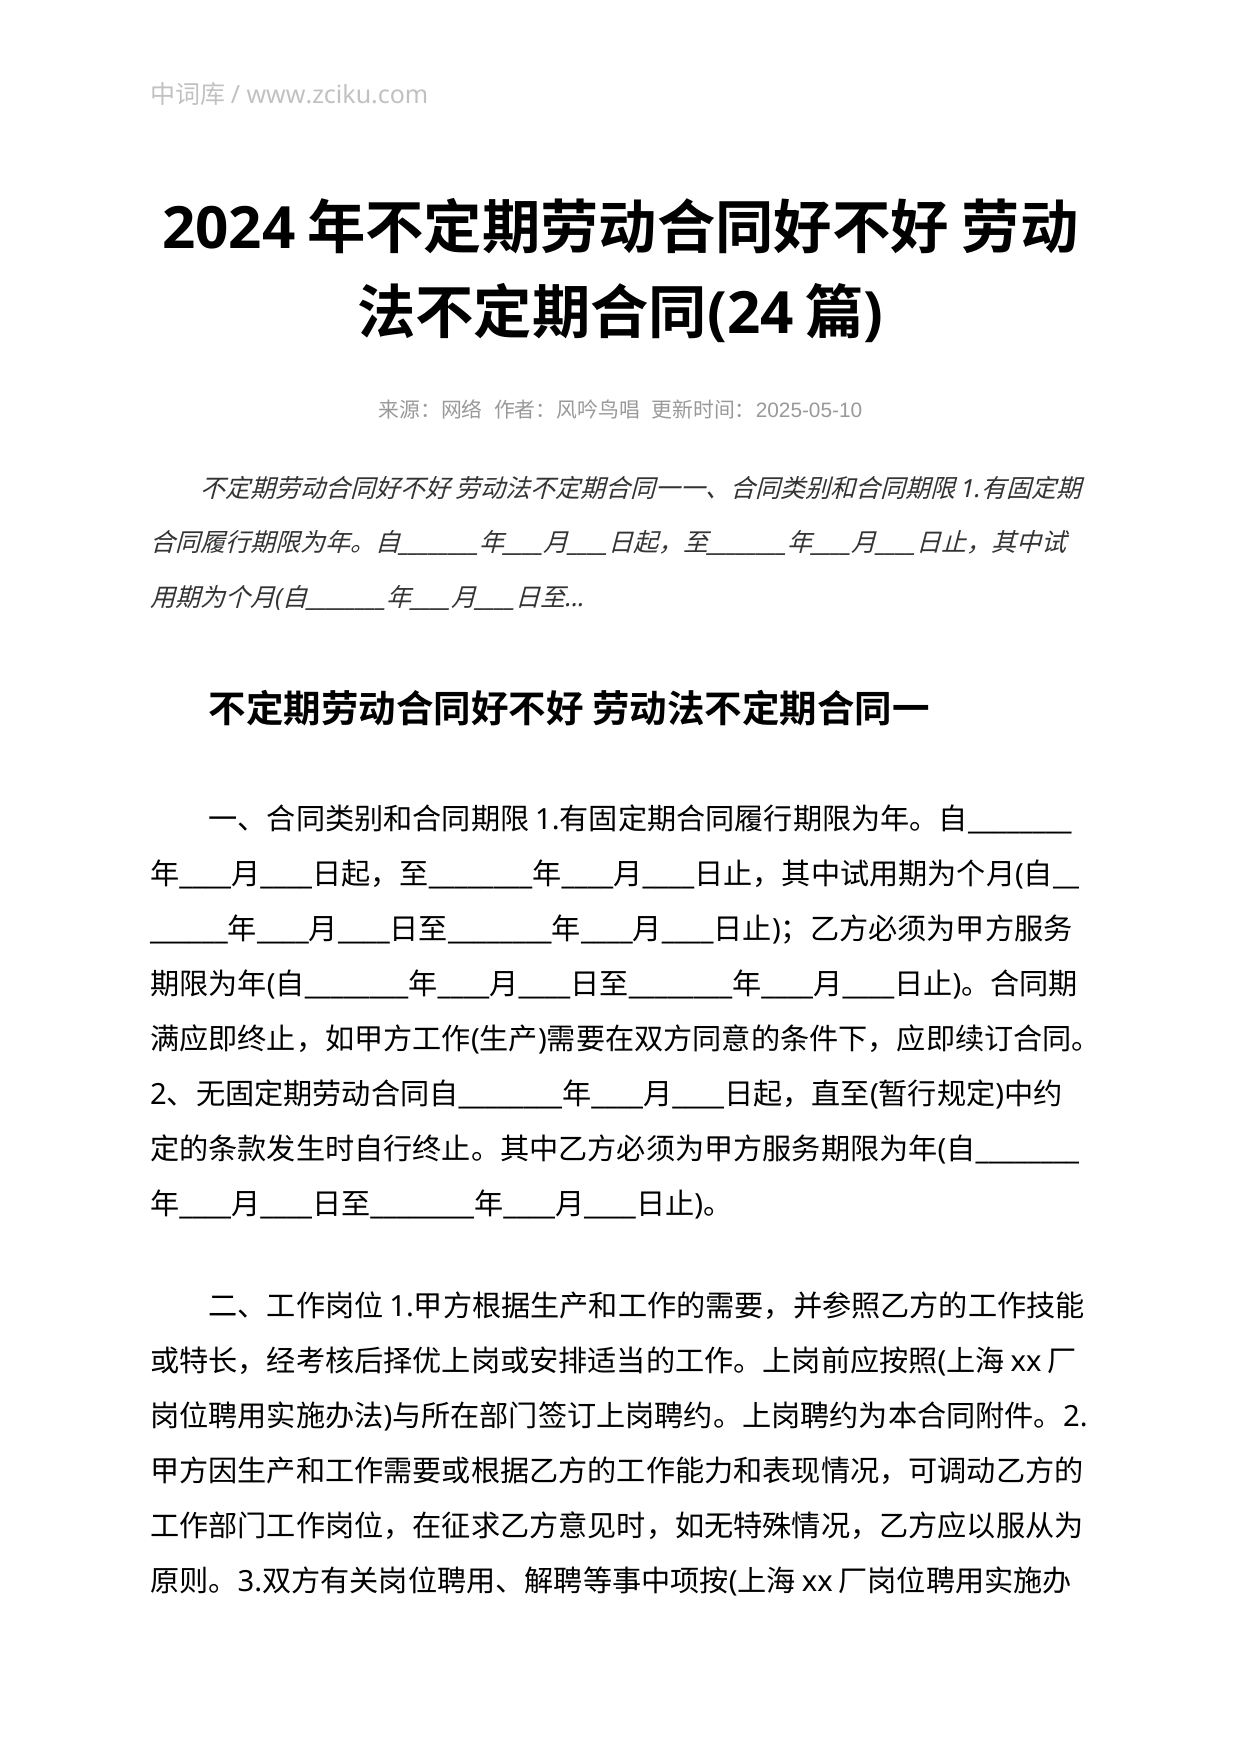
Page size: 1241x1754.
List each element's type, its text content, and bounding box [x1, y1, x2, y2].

text 不定期劳动合同好不好 劳动法不定期合同一 [150, 678, 1090, 733]
text 一、合同类别和合同期限1.有固定期合同履行期限为年。自________年____月____日起，至________年____月____日止，其中试用期为个月(自________年____月____日至________年____月____日止)；乙方必须为甲方服务期限为年(自________年____月____日至________年____月____日止)。合同期满应即终止，如甲方工作(生产)需要在双方同意的条件下，应即续订合同。2、无固定期劳动合同自________年____月____日起，直至(暂行规定)中约定的条款发生时自行终止。其中乙方必须为甲方服务期限为年(自________年____月____日至________年____月____日止)。 [150, 796, 1090, 1223]
text 来源：网络 作者：风吟鸟唱 更新时间：2025-05-10 [150, 398, 1090, 422]
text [150, 1283, 1090, 1600]
text 不定期劳动合同好不好 劳动法不定期合同一一、合同类别和合同期限1.有固定期合同履行期限为年。自________年____月____日起，至________年____月____日止，其中试用期为个月(自________年____月____日至... [150, 468, 1090, 613]
subtitle 2024年不定期劳动合同好不好 劳动法不定期合同(24篇) [150, 181, 1090, 351]
